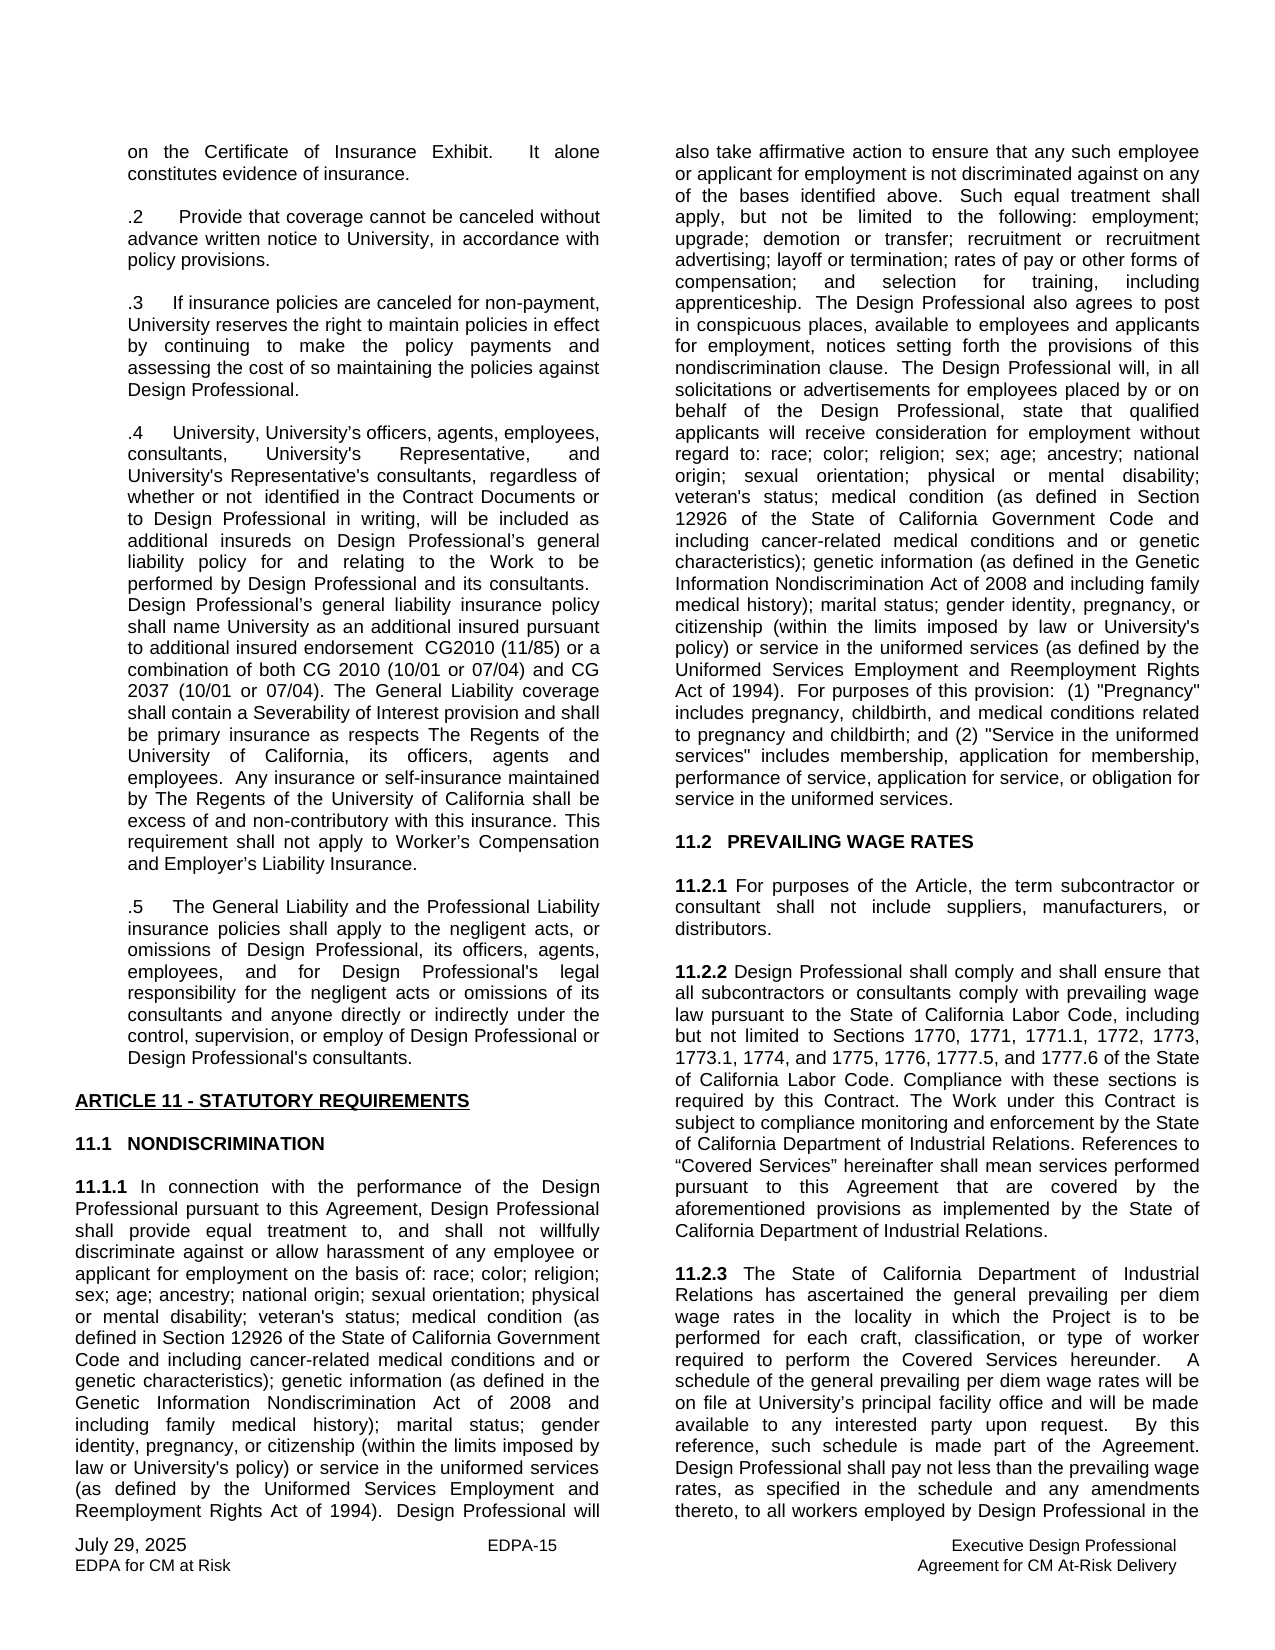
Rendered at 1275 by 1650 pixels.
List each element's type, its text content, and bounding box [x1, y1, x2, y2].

text .5 The General Liability and the Professional Liability insurance policies shall apply to the negligent acts, or omissions of Design Professional, its officers, agents, employees, and for Design Professional's legal responsibility for the negligent acts or omissions of its consultants and anyone directly or indirectly under the control, supervision, or employ of Design Professional or Design Professional's consultants. [127, 896, 600, 1068]
text 11.2.2 Design Professional shall comply and shall ensure that all subcontractors or consultants comply with prevailing wage law pursuant to the State of California Labor Code, including but not limited to Sections 1770, 1771, 1771.1, 1772, 1773, 1773.1, 1774, and 1775, 1776, 1777.5, and 1777.6 of the State of California Labor Code. Compliance with these sections is required by this Contract. The Work under this Contract is subject to compliance monitoring and enforcement by the State of California Department of Industrial Relations. References to “Covered Services” hereinafter shall mean services performed pursuant to this Agreement that are covered by the aforementioned provisions as implemented by the State of California Department of Industrial Relations. [675, 961, 1200, 1241]
text .3 If insurance policies are canceled for non-payment, University reserves the right to maintain policies in effect by continuing to make the policy payments and assessing the cost of so maintaining the policies against Design Professional. [127, 292, 600, 400]
text ARTICLE 11 - STATUTORY REQUIREMENTS [75, 1090, 600, 1112]
text 11.2.1 For purposes of the Article, the term subcontractor or consultant shall not include suppliers, manufacturers, or distributors. [675, 874, 1200, 939]
text 11.1.1 In connection with the performance of the Design Professional pursuant to this Agreement, Design Professional shall provide equal treatment to, and shall not willfully discriminate against or allow harassment of any employee or applicant for employment on the basis of: race; color; religion; sex; age; ancestry; national origin; sexual orientation; physical or mental disability; veteran's status; medical condition (as defined in Section 12926 of the State of California Government Code and including cancer-related medical conditions and or genetic characteristics); genetic information (as defined in the Genetic Information Nondiscrimination Act of 2008 and including family medical history); marital status; gender identity, pregnancy, or citizenship (within the limits imposed by law or University's policy) or service in the uniformed services (as defined by the Uniformed Services Employment and Reemployment Rights Act of 1994). Design Professional will also take affirmative action to ensure that any such employee or applicant for employment is not discriminated against on any of the bases identified above. Such equal treatment shall apply, but not be limited to the following: employment; upgrade; demotion or transfer; recruitment or recruitment advertising; layoff or termination; rates of pay or other forms of compensation; and selection for training, including apprenticeship. The Design Professional also agrees to post in conspicuous places, available to employees and applicants for employment, notices setting forth the provisions of this nondiscrimination clause. The Design Professional will, in all solicitations or advertisements for employees placed by or on behalf of the Design Professional, state that qualified applicants will receive consideration for employment without regard to: race; color; religion; sex; age; ancestry; national origin; sexual orientation; physical or mental disability; veteran's status; medical condition (as defined in Section 12926 of the State of California Government Code and including cancer-related medical conditions and or genetic characteristics); genetic information (as defined in the Genetic Information Nondiscrimination Act of 2008 and including family medical history); marital status; gender identity, pregnancy, or citizenship (within the limits imposed by law or University's policy) or service in the uniformed services (as defined by the Uniformed Services Employment and Reemployment Rights Act of 1994). For purposes of this provision: (1) "Pregnancy" includes pregnancy, childbirth, and medical conditions related to pregnancy and childbirth; and (2) "Service in the uniformed services" includes membership, application for membership, performance of service, application for service, or obligation for service in the uniformed services. [75, 1176, 600, 1521]
text 11.2 PREVAILING WAGE RATES [675, 831, 1200, 853]
text 11.1.1 In connection with the performance of the Design Professional pursuant to this Agreement, Design Professional shall provide equal treatment to, and shall not willfully discriminate against or allow harassment of any employee or applicant for employment on the basis of: race; color; religion; sex; age; ancestry; national origin; sexual orientation; physical or mental disability; veteran's status; medical condition (as defined in Section 12926 of the State of California Government Code and including cancer-related medical conditions and or genetic characteristics); genetic information (as defined in the Genetic Information Nondiscrimination Act of 2008 and including family medical history); marital status; gender identity, pregnancy, or citizenship (within the limits imposed by law or University's policy) or service in the uniformed services (as defined by the Uniformed Services Employment and Reemployment Rights Act of 1994). Design Professional will also take affirmative action to ensure that any such employee or applicant for employment is not discriminated against on any of the bases identified above. Such equal treatment shall apply, but not be limited to the following: employment; upgrade; demotion or transfer; recruitment or recruitment advertising; layoff or termination; rates of pay or other forms of compensation; and selection for training, including apprenticeship. The Design Professional also agrees to post in conspicuous places, available to employees and applicants for employment, notices setting forth the provisions of this nondiscrimination clause. The Design Professional will, in all solicitations or advertisements for employees placed by or on behalf of the Design Professional, state that qualified applicants will receive consideration for employment without regard to: race; color; religion; sex; age; ancestry; national origin; sexual orientation; physical or mental disability; veteran's status; medical condition (as defined in Section 12926 of the State of California Government Code and including cancer-related medical conditions and or genetic characteristics); genetic information (as defined in the Genetic Information Nondiscrimination Act of 2008 and including family medical history); marital status; gender identity, pregnancy, or citizenship (within the limits imposed by law or University's policy) or service in the uniformed services (as defined by the Uniformed Services Employment and Reemployment Rights Act of 1994). For purposes of this provision: (1) "Pregnancy" includes pregnancy, childbirth, and medical conditions related to pregnancy and childbirth; and (2) "Service in the uniformed services" includes membership, application for membership, performance of service, application for service, or obligation for service in the uniformed services. [675, 141, 1200, 810]
text .2 Provide that coverage cannot be canceled without advance written notice to University, in accordance with policy provisions. [127, 206, 600, 271]
text .4 University, University’s officers, agents, employees, consultants, University's Representative, and University's Representative's consultants, regardless of whether or not identified in the Contract Documents or to Design Professional in writing, will be included as additional insureds on Design Professional’s general liability policy for and relating to the Work to be performed by Design Professional and its consultants. Design Professional’s general liability insurance policy shall name University as an additional insured pursuant to additional insured endorsement CG2010 (11/85) or a combination of both CG 2010 (10/01 or 07/04) and CG 2037 (10/01 or 07/04). The General Liability coverage shall contain a Severability of Interest provision and shall be primary insurance as respects The Regents of the University of California, its officers, agents and employees. Any insurance or self-insurance maintained by The Regents of the University of California shall be excess of and non-contributory with this insurance. This requirement shall not apply to Worker’s Compensation and Employer’s Liability Insurance. [127, 422, 600, 874]
text 11.1 NONDISCRIMINATION [75, 1133, 600, 1155]
